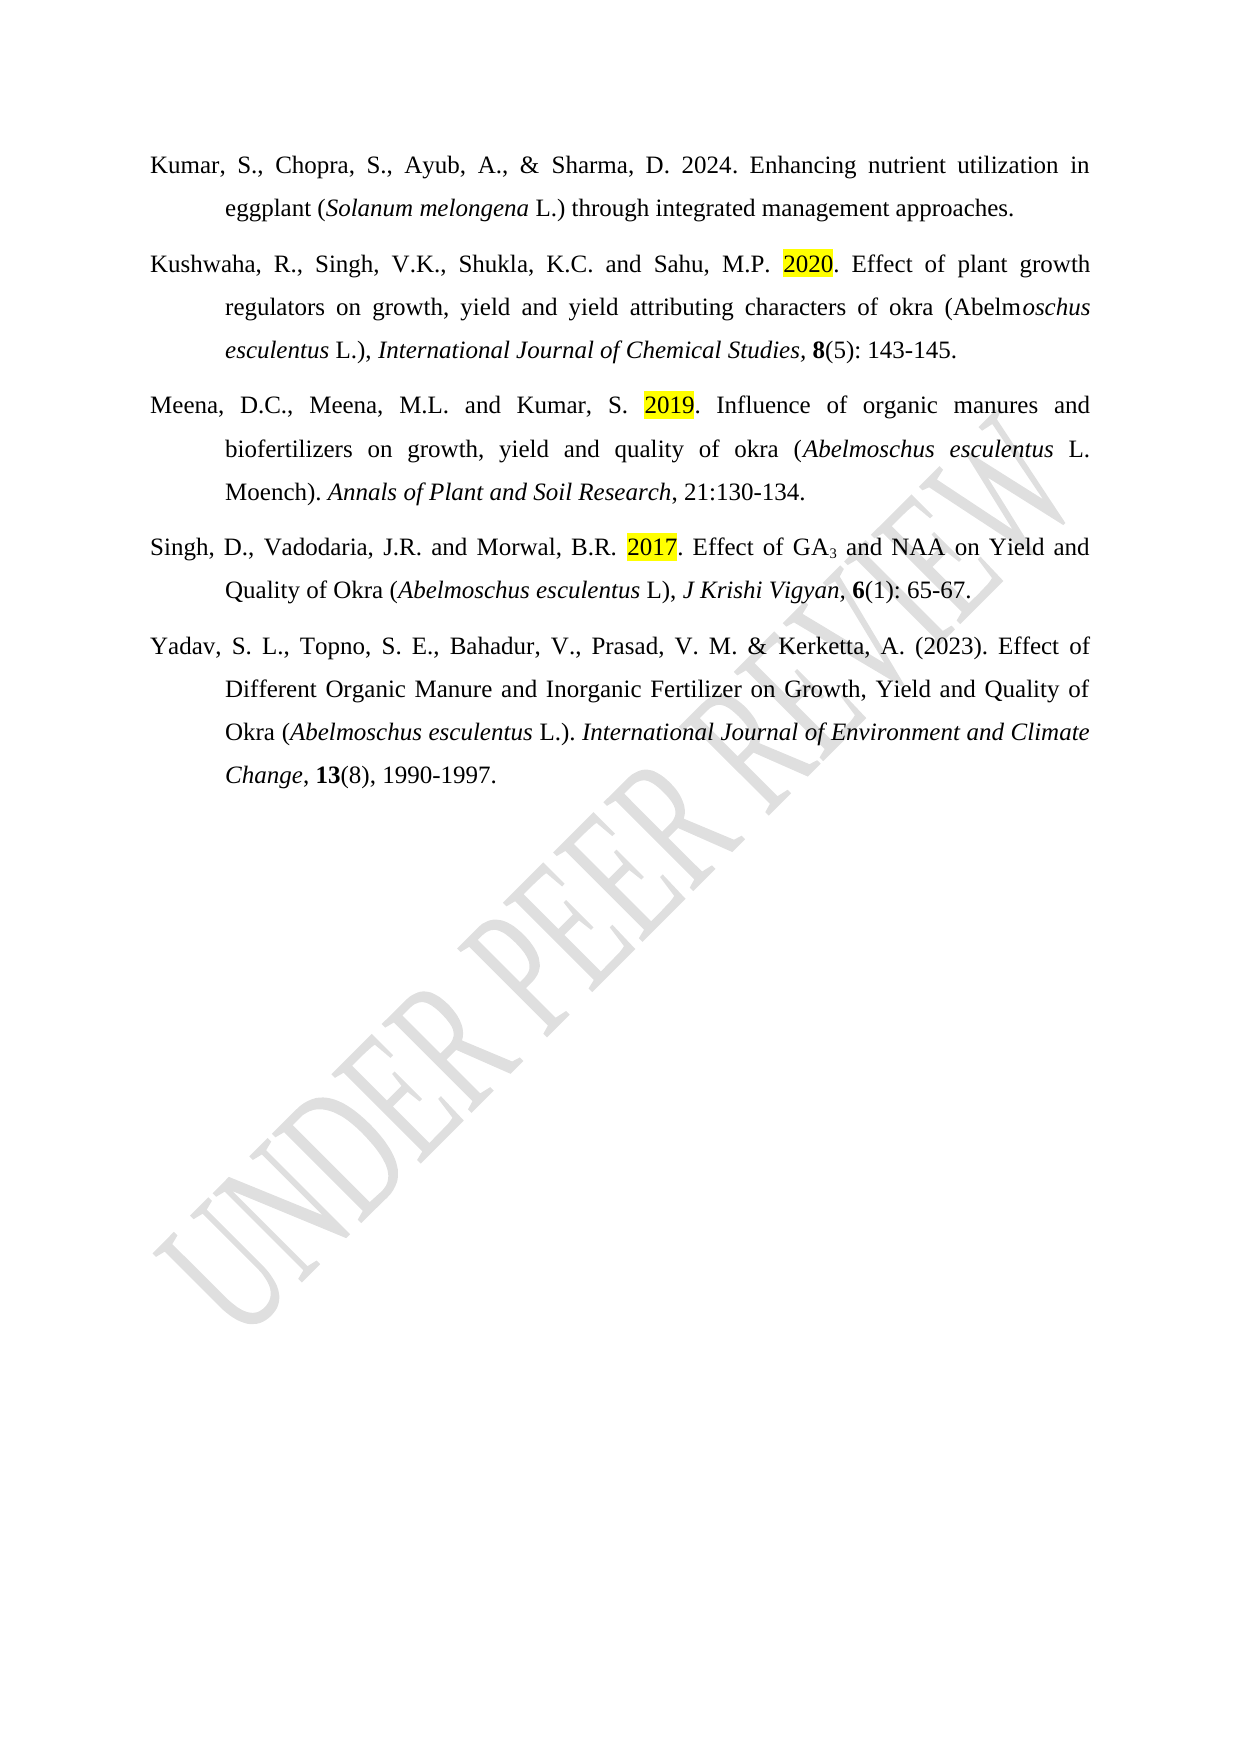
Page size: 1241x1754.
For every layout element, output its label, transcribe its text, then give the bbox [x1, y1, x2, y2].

text Yadav, S. L., Topno, S. E., Bahadur, V., Prasad, V. M. & Kerketta, A. (2023). Effect of Different Organic Manure and Inorganic Fertilizer on Growth, Yield and Quality of Okra (Abelmoschus esculentus L.). International Journal of Environment and Climate Change, 13(8), 1990-1997. [150, 631, 1090, 789]
text Kumar, S., Chopra, S., Ayub, A., & Sharma, D. 2024. Enhancing nutrient utilization in eggplant (Solanum melongena L.) through integrated management approaches. [150, 150, 1090, 222]
text Singh, D., Vadodaria, J.R. and Morwal, B.R. 2017. Effect of GA3 and NAA on Yield and Quality of Okra (Abelmoschus esculentus L), J Krishi Vigyan, 6(1): 65-67. [150, 532, 1090, 604]
text Kushwaha, R., Singh, V.K., Shukla, K.C. and Sahu, M.P. 2020. Effect of plant growth regulators on growth, yield and yield attributing characters of okra (Abelmoschus esculentus L.), International Journal of Chemical Studies, 8(5): 143-145. [150, 249, 1090, 364]
text Meena, D.C., Meena, M.L. and Kumar, S. 2019. Influence of organic manures and biofertilizers on growth, yield and quality of okra (Abelmoschus esculentus L. Moench). Annals of Plant and Soil Research, 21:130-134. [150, 391, 1090, 506]
